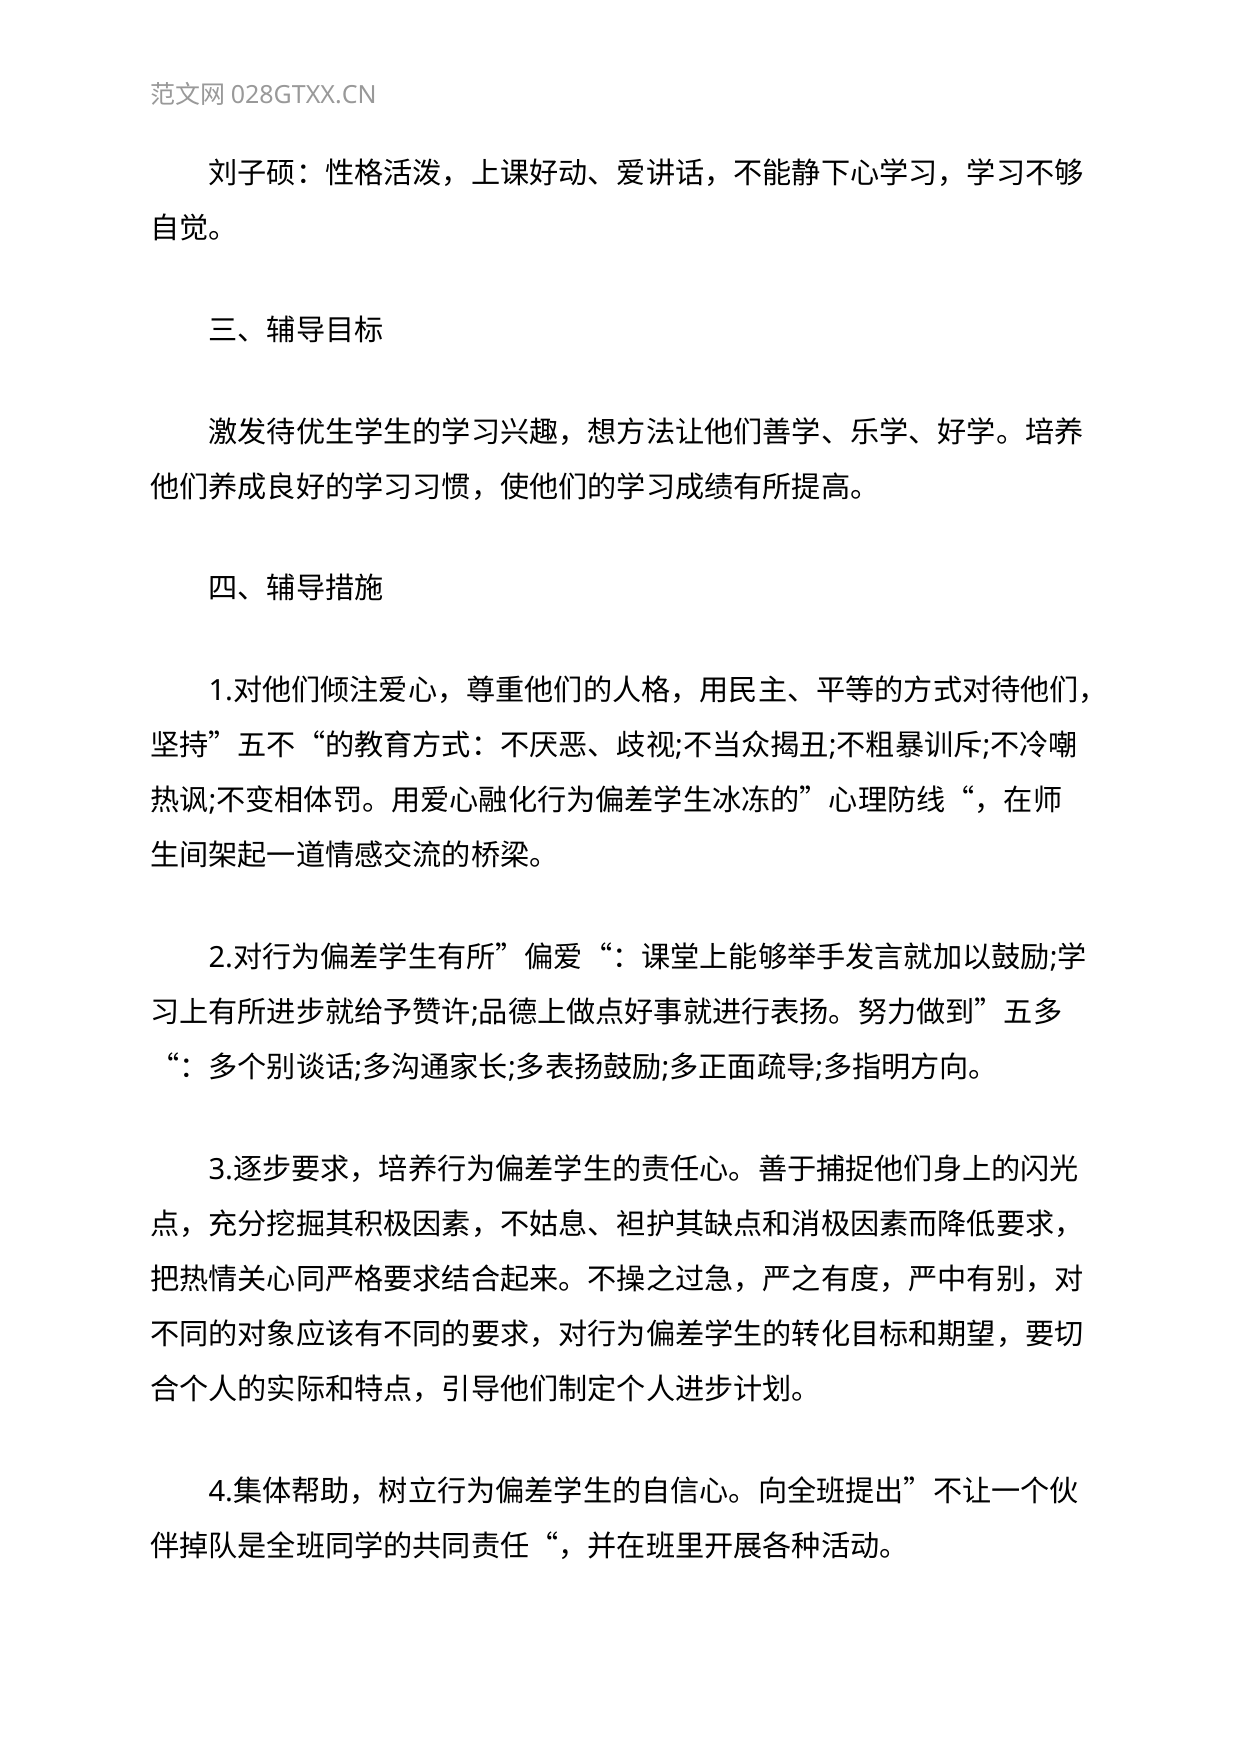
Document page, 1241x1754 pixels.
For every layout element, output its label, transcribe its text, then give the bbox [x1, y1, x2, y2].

text 4.集体帮助，树立行为偏差学生的自信心。向全班提出”不让一个伙伴掉队是全班同学的共同责任“，并在班里开展各种活动。 [150, 1467, 1090, 1564]
text 刘子硕：性格活泼，上课好动、爱讲话，不能静下心学习，学习不够自觉。 [150, 150, 1090, 247]
text 激发待优生学生的学习兴趣，想方法让他们善学、乐学、好学。培养他们养成良好的学习习惯，使他们的学习成绩有所提高。 [150, 408, 1090, 506]
text 2.对行为偏差学生有所”偏爱“：课堂上能够举手发言就加以鼓励;学习上有所进步就给予赞许;品德上做点好事就进行表扬。努力做到”五多“：多个别谈话;多沟通家长;多表扬鼓励;多正面疏导;多指明方向。 [150, 934, 1090, 1086]
text 1.对他们倾注爱心，尊重他们的人格，用民主、平等的方式对待他们，坚持”五不“的教育方式：不厌恶、歧视;不当众揭丑;不粗暴训斥;不冷嘲热讽;不变相体罚。用爱心融化行为偏差学生冰冻的”心理防线“，在师生间架起一道情感交流的桥梁。 [150, 667, 1090, 874]
text 三、辅导目标 [150, 307, 1090, 349]
text 四、辅导措施 [150, 565, 1090, 607]
text 3.逐步要求，培养行为偏差学生的责任心。善于捕捉他们身上的闪光点，充分挖掘其积极因素，不姑息、袒护其缺点和消极因素而降低要求，把热情关心同严格要求结合起来。不操之过急，严之有度，严中有别，对不同的对象应该有不同的要求，对行为偏差学生的转化目标和期望，要切合个人的实际和特点，引导他们制定个人进步计划。 [150, 1146, 1090, 1408]
